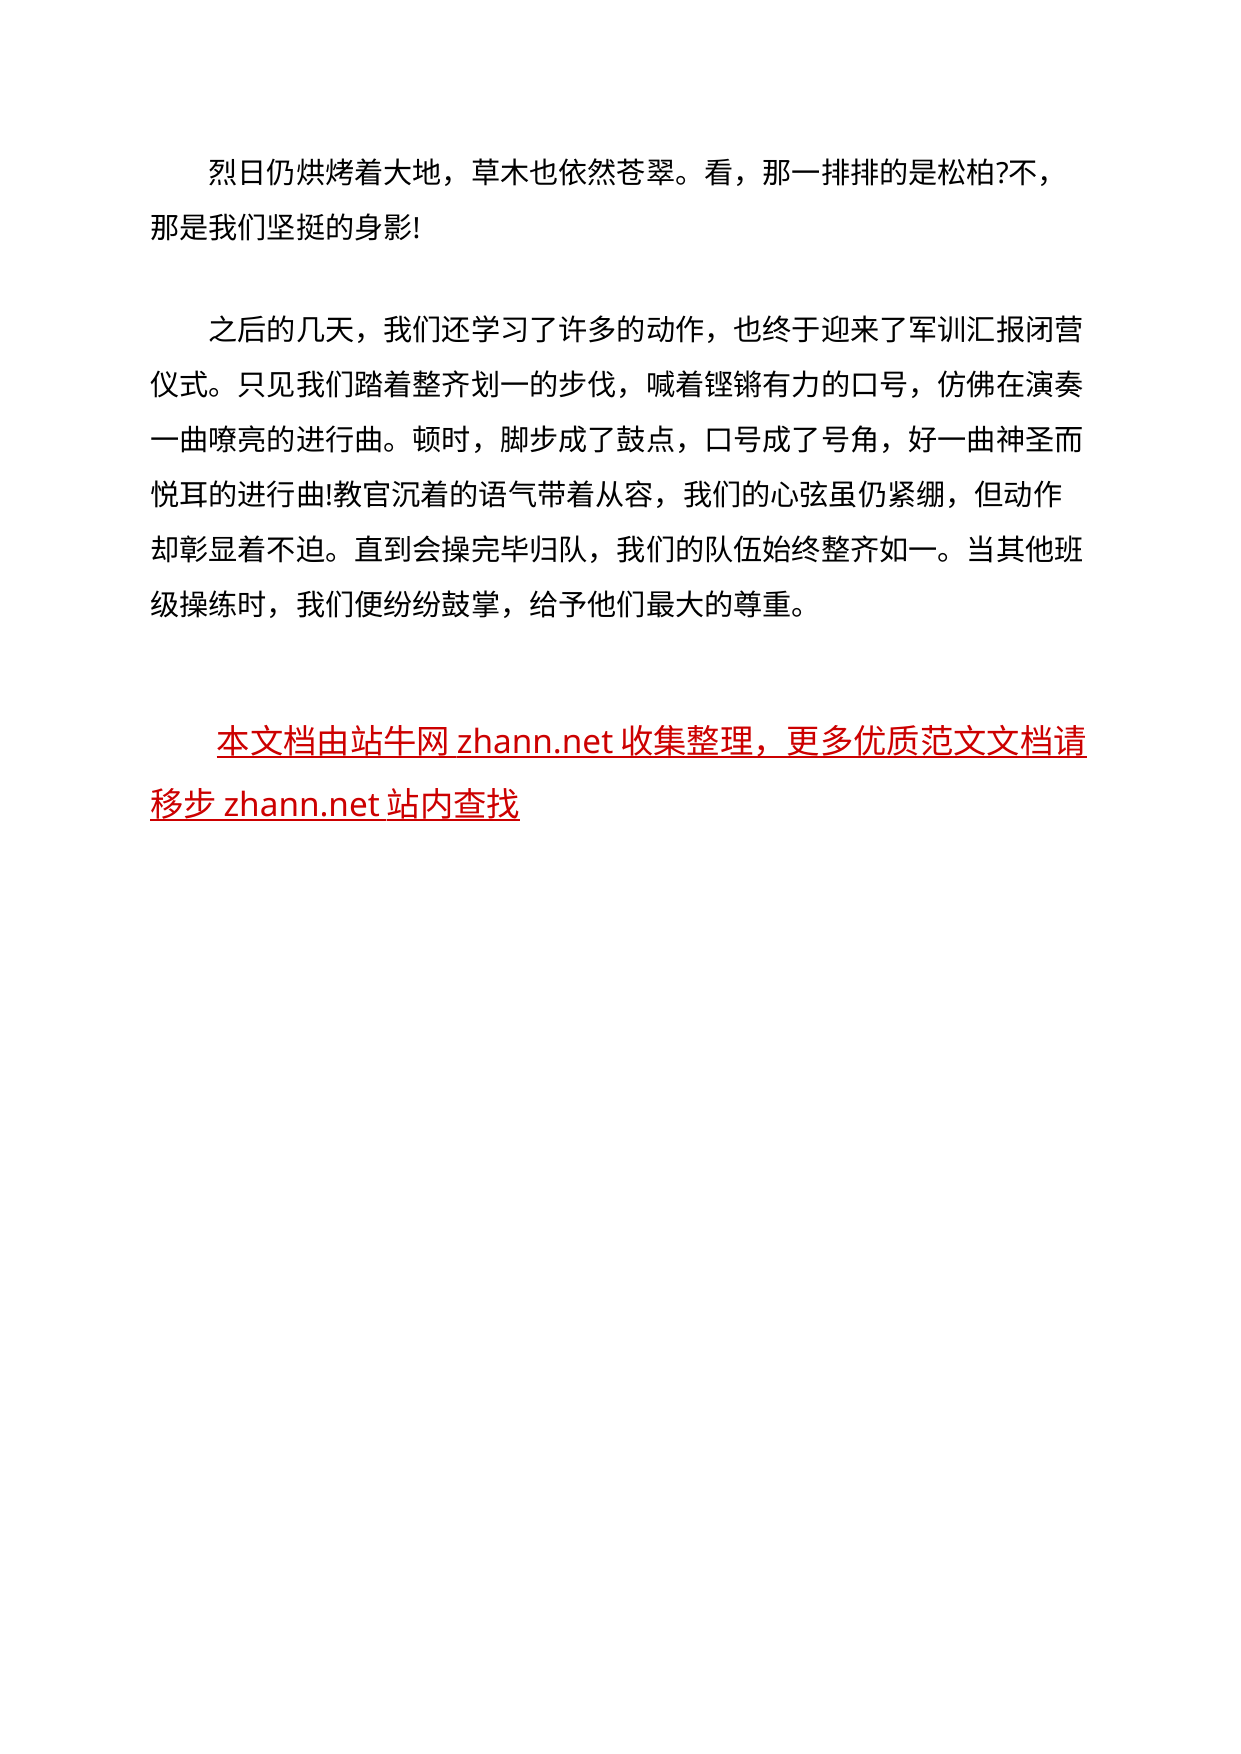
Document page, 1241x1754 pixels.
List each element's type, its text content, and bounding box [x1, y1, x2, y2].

text 之后的几天，我们还学习了许多的动作，也终于迎来了军训汇报闭营仪式。只见我们踏着整齐划一的步伐，喊着铿锵有力的口号，仿佛在演奏一曲嘹亮的进行曲。顿时，脚步成了鼓点，口号成了号角，好一曲神圣而悦耳的进行曲!教官沉着的语气带着从容，我们的心弦虽仍紧绷，但动作却彰显着不迫。直到会操完毕归队，我们的队伍始终整齐如一。当其他班级操练时，我们便纷纷鼓掌，给予他们最大的尊重。 [150, 307, 1090, 624]
text 本文档由站牛网zhann.net收集整理，更多优质范文文档请移步zhann.net站内查找 [150, 714, 1090, 826]
text 烈日仍烘烤着大地，草木也依然苍翠。看，那一排排的是松柏?不，那是我们坚挺的身影! [150, 150, 1090, 247]
